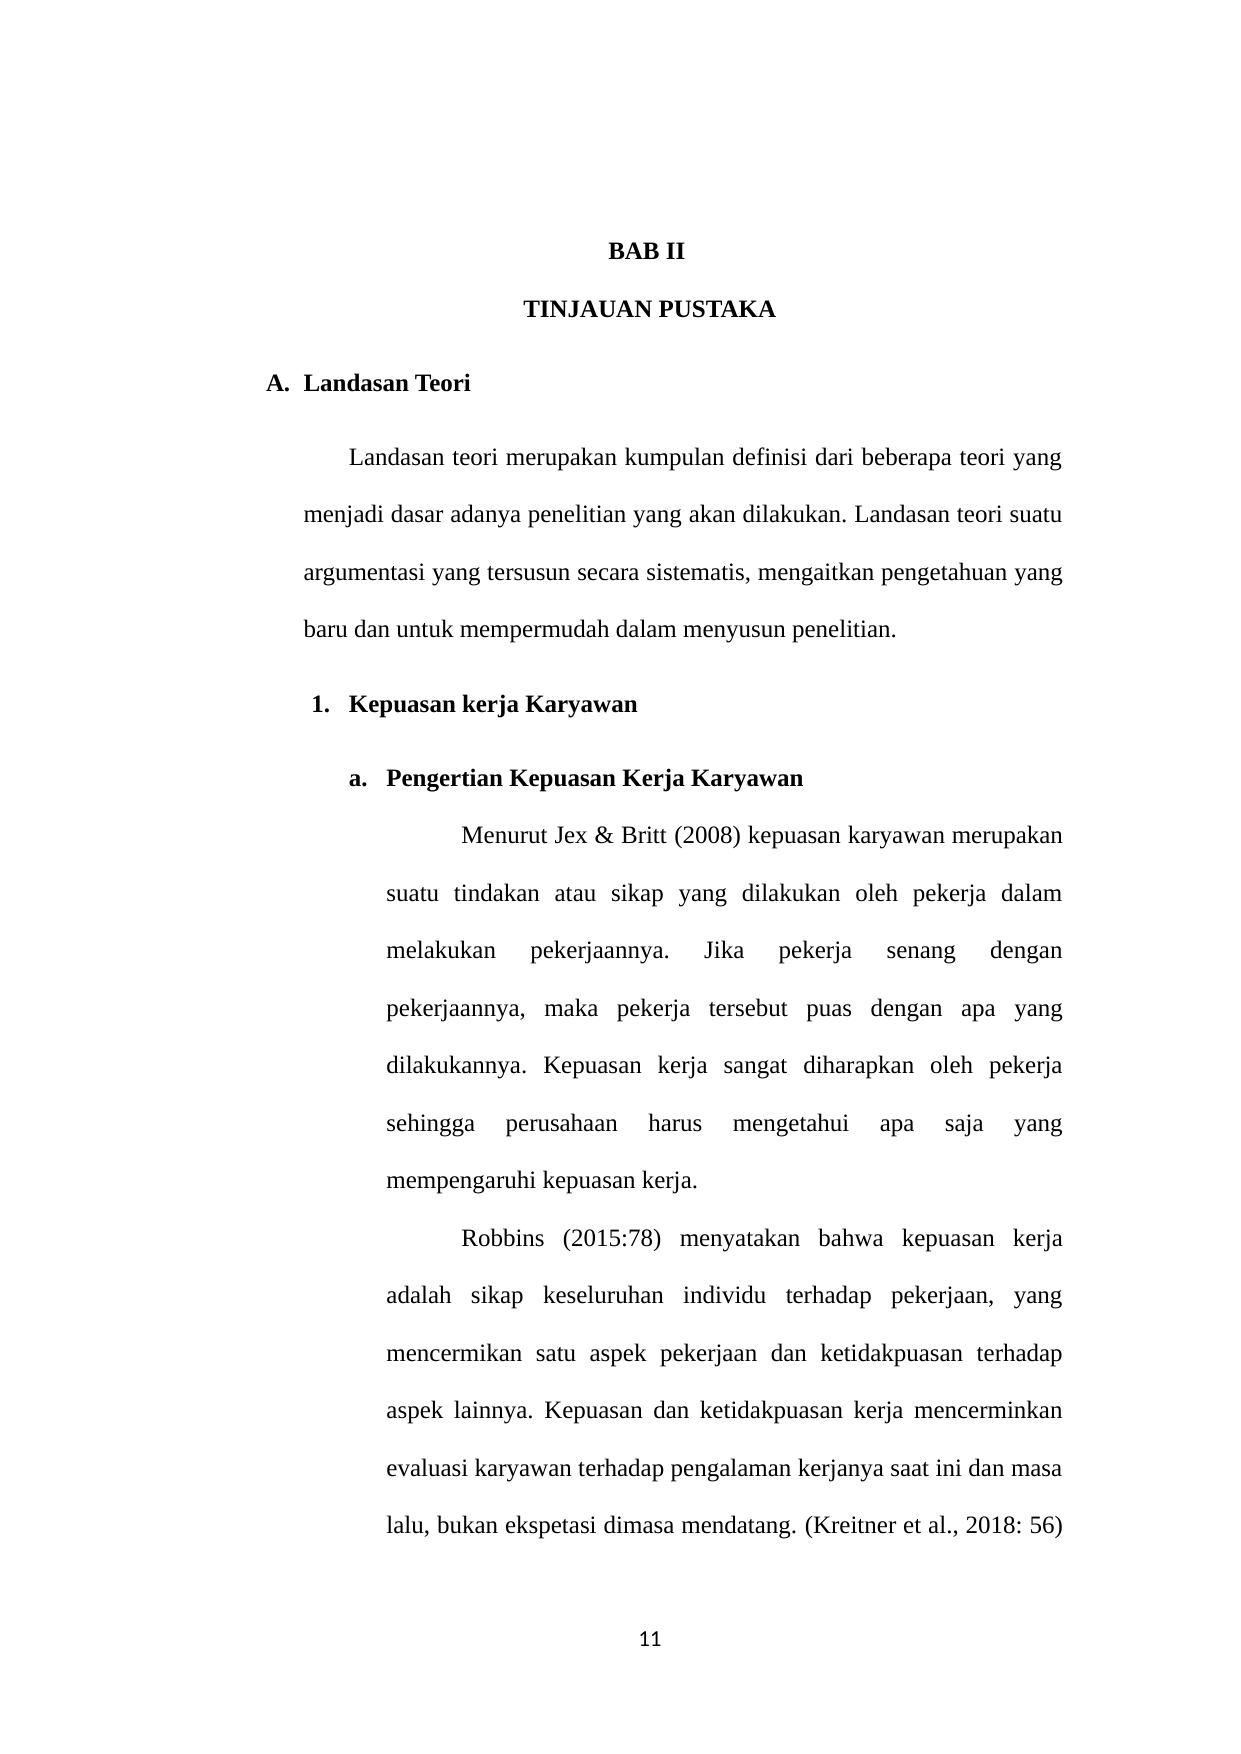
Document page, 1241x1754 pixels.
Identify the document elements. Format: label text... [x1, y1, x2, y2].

subtitle Kepuasan kerja Karyawan [311, 689, 1063, 717]
subtitle BAB II TINJAUAN PUSTAKA [236, 236, 1063, 322]
list Pengertian Kepuasan Kerja Karyawan [349, 763, 1063, 792]
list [386, 1223, 1063, 1539]
list Landasan Teori [266, 368, 1063, 397]
text Landasan teori merupakan kumpulan definisi dari beberapa teori yang menjadi dasar adanya penelitian yang akan dilakukan. Landasan teori suatu argumentasi yang tersusun secara sistematis, mengaitkan pengetahuan yang baru dan untuk mempermudah dalam menyusun penelitian. [303, 442, 1063, 643]
list Menurut Jex & Britt (2008) kepuasan karyawan merupakan suatu tindakan atau sikap yang dilakukan oleh pekerja dalam melakukan pekerjaannya. Jika pekerja senang dengan pekerjaannya, maka pekerja tersebut puas dengan apa yang dilakukannya. Kepuasan kerja sangat diharapkan oleh pekerja sehingga perusahaan harus mengetahui apa saja yang mempengaruhi kepuasan kerja. [386, 820, 1063, 1194]
